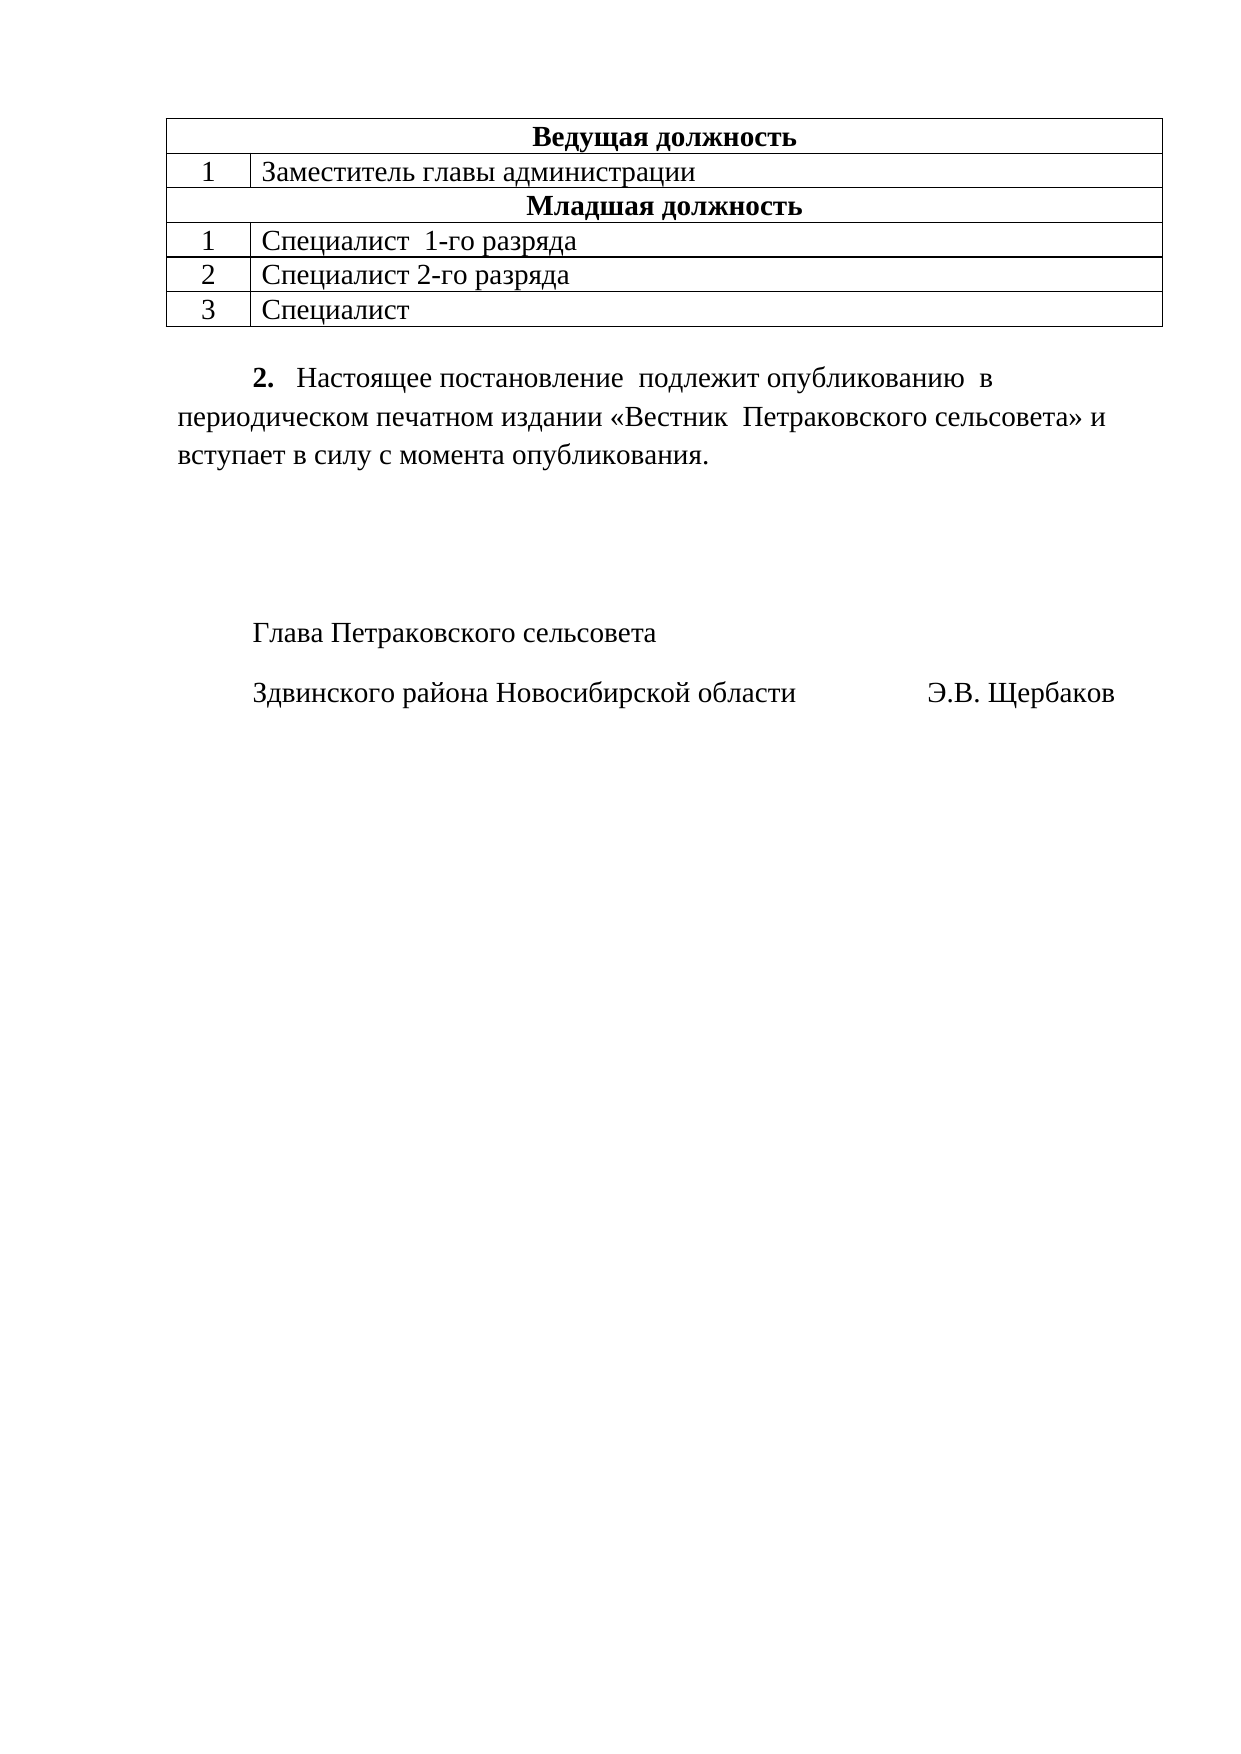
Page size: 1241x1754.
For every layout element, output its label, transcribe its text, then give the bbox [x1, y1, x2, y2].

table_cell Специалист [251, 292, 1162, 326]
table_cell Ведущая должность [167, 119, 1162, 153]
text Глава Петраковского сельсовета [177, 615, 1152, 649]
table_cell Специалист 2-го разряда [251, 258, 1162, 291]
table_cell 1 [167, 154, 250, 187]
table_cell 3 [167, 292, 250, 326]
text 2. Настоящее постановление подлежит опубликованию в периодическом печатном издании «Вестник Петраковского сельсовета» и вступает в силу с момента опубликования. [177, 360, 1152, 471]
text Здвинского района Новосибирской области Э.В. Щербаков [177, 675, 1152, 708]
table_cell Заместитель главы администрации [251, 154, 1162, 187]
table_cell 2 [167, 258, 250, 291]
table_cell 1 [167, 223, 250, 256]
table_cell Младшая должность [167, 188, 1162, 222]
table_cell Специалист 1-го разряда [251, 223, 1162, 256]
